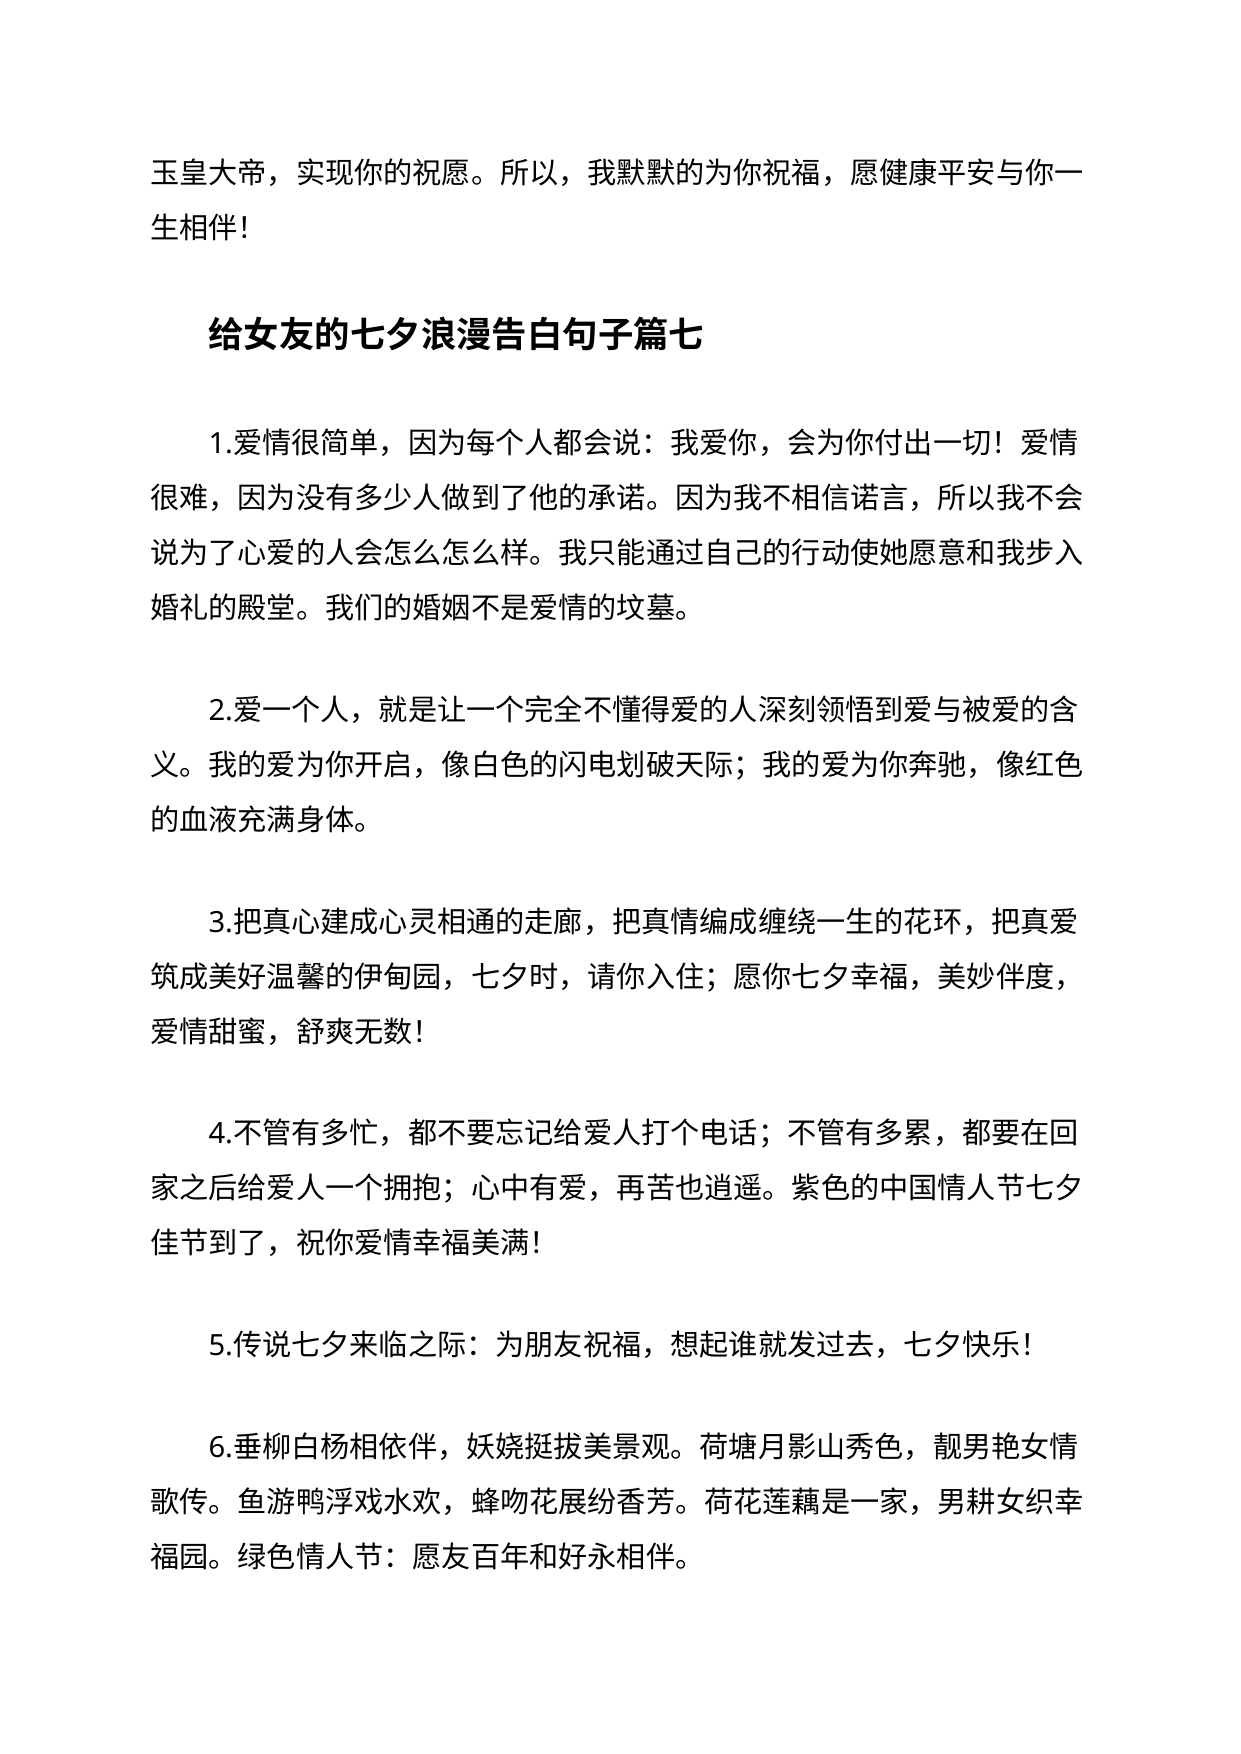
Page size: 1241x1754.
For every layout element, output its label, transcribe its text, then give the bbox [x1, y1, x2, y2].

text 给女友的七夕浪漫告白句子篇七 [150, 307, 1090, 358]
text 5.传说七夕来临之际：为朋友祝福，想起谁就发过去，七夕快乐！ [150, 1322, 1090, 1364]
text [150, 150, 1090, 247]
text 6.垂柳白杨相依伴，妖娆挺拔美景观。荷塘月影山秀色，靓男艳女情歌传。鱼游鸭浮戏水欢，蜂吻花展纷香芳。荷花莲藕是一家，男耕女织幸福园。绿色情人节：愿友百年和好永相伴。 [150, 1424, 1090, 1576]
text 4.不管有多忙，都不要忘记给爱人打个电话；不管有多累，都要在回家之后给爱人一个拥抱；心中有爱，再苦也逍遥。紫色的中国情人节七夕佳节到了，祝你爱情幸福美满！ [150, 1110, 1090, 1262]
text 2.爱一个人，就是让一个完全不懂得爱的人深刻领悟到爱与被爱的含义。我的爱为你开启，像白色的闪电划破天际；我的爱为你奔驰，像红色的血液充满身体。 [150, 687, 1090, 839]
text 1.爱情很简单，因为每个人都会说：我爱你，会为你付出一切！爱情很难，因为没有多少人做到了他的承诺。因为我不相信诺言，所以我不会说为了心爱的人会怎么怎么样。我只能通过自己的行动使她愿意和我步入婚礼的殿堂。我们的婚姻不是爱情的坟墓。 [150, 420, 1090, 627]
text 3.把真心建成心灵相通的走廊，把真情编成缠绕一生的花环，把真爱筑成美好温馨的伊甸园，七夕时，请你入住；愿你七夕幸福，美妙伴度，爱情甜蜜，舒爽无数！ [150, 898, 1090, 1051]
